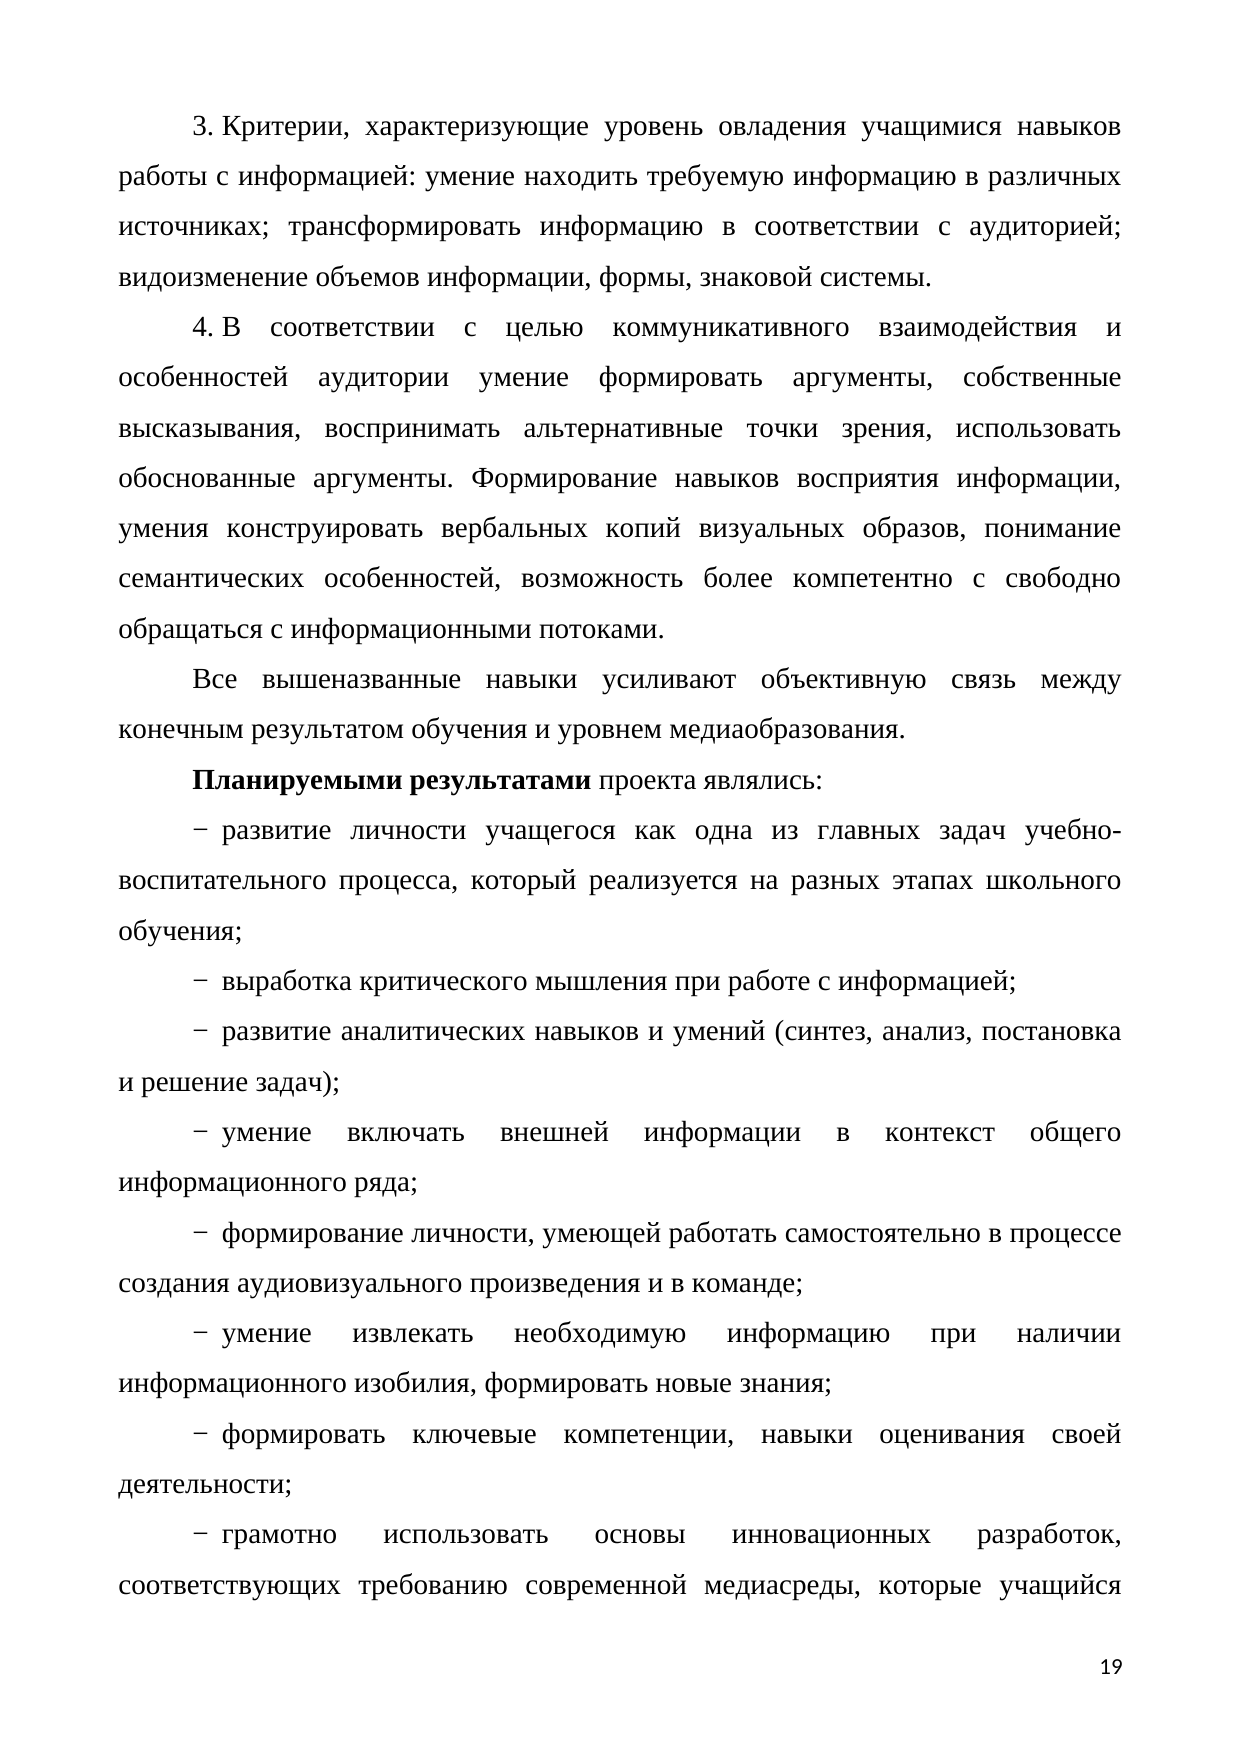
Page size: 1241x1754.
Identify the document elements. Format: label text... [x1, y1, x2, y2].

list Все вышеназванные навыки усиливают объективную связь между конечным результатом обучения и уровнем медиаобразования. [118, 661, 1122, 745]
list Критерии, характеризующие уровень овладения учащимися навыков работы с информацией: умение находить требуемую информацию в различных источниках; трансформировать информацию в соответствии с аудиторией; видоизменение объемов информации, формы, знаковой системы. [118, 108, 1122, 292]
list развитие личности учащегося как одна из главных задач учебно-воспитательного процесса, который реализуется на разных этапах школьного обучения; [118, 812, 1122, 946]
list умение извлекать необходимую информацию при наличии информационного изобилия, формировать новые знания; [118, 1315, 1122, 1399]
text Планируемыми результатами проекта являлись: [118, 762, 1122, 795]
list формирование личности, умеющей работать самостоятельно в процессе создания аудиовизуального произведения и в команде; [118, 1215, 1122, 1298]
list умение включать внешней информации в контекст общего информационного ряда; [118, 1114, 1122, 1198]
list развитие аналитических навыков и умений (синтез, анализ, постановка и решение задач); [118, 1013, 1122, 1097]
list формировать ключевые компетенции, навыки оценивания своей деятельности; [118, 1416, 1122, 1500]
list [118, 1517, 1122, 1600]
list выработка критического мышления при работе с информацией; [118, 963, 1122, 997]
list В соответствии с целью коммуникативного взаимодействия и особенностей аудитории умение формировать аргументы, собственные высказывания, воспринимать альтернативные точки зрения, использовать обоснованные аргументы. Формирование навыков восприятия информации, умения конструировать вербальных копий визуальных образов, понимание семантических особенностей, возможность более компетентно с свободно обращаться с информационными потоками. [118, 309, 1122, 644]
